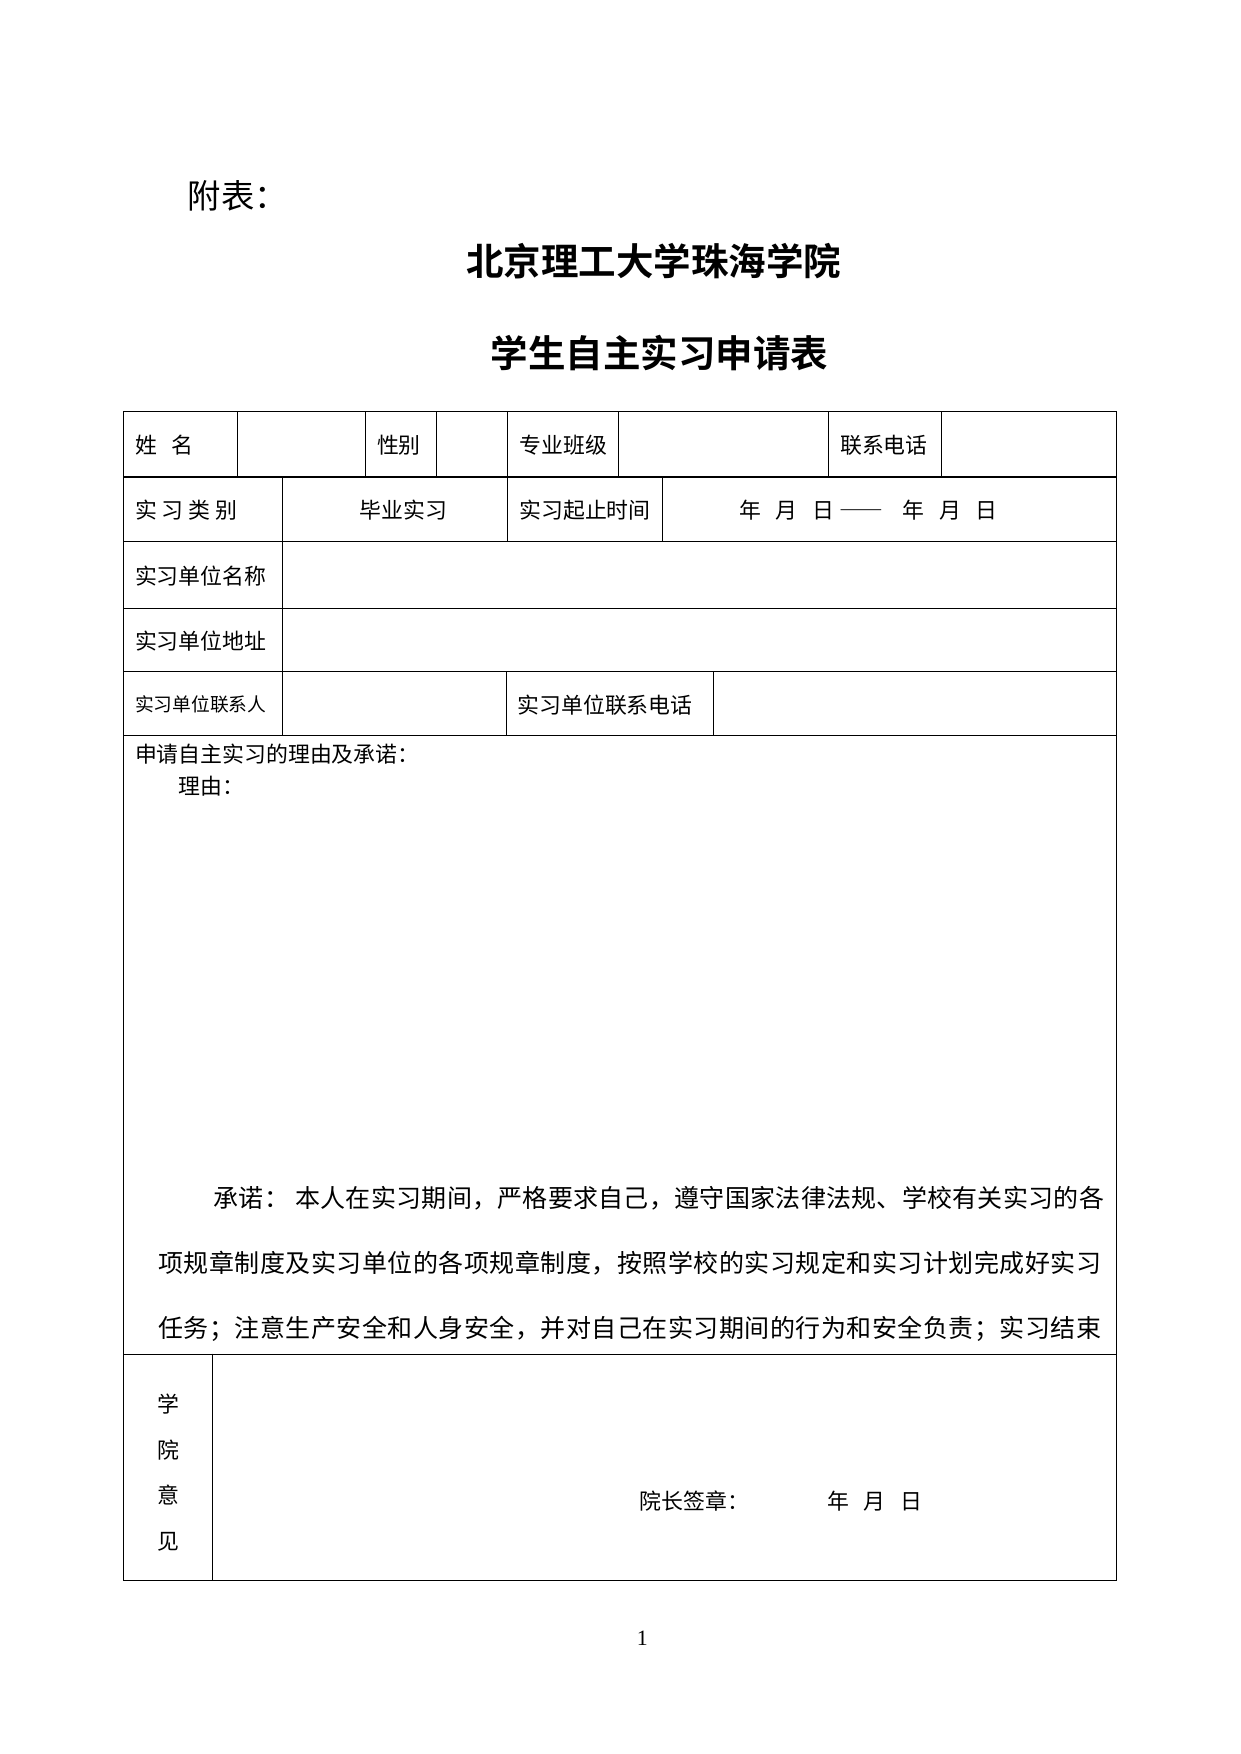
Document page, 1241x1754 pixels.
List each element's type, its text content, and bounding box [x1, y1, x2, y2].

table_cell 实 习 类 别 [124, 478, 282, 541]
table_header 性别 [366, 412, 436, 476]
table_cell [283, 672, 506, 735]
table_header 专业班级 [508, 412, 618, 476]
table_header [619, 412, 828, 476]
table_header [437, 412, 507, 476]
table_cell 实习单位联系电话 [507, 672, 713, 735]
table_cell 申请自主实习的理由及承诺： 理由： 承诺： 本人在实习期间，严格要求自己，遵守国家法律法规、学校有关实习的各项规章制度及实习单位的各项规章制度，按照学校的实习规定和实习计划完成好实习任务；注意生产安全和人身安全，并对自己在实习期间的行为和安全负责；实习结束后，按时返校参加实习考核。 学生签名： 年 月 日 [124, 736, 1116, 1353]
table_cell [714, 672, 1116, 735]
table_header [238, 412, 365, 476]
table_cell 院长签章： 年 月 日 [213, 1355, 1116, 1580]
table_header 姓 名 [124, 412, 237, 476]
table_cell 实习单位名称 [124, 542, 282, 608]
text 附表： [187, 162, 1053, 227]
table_cell 实习起止时间 [508, 478, 662, 541]
table_cell 学 院 意 见 [124, 1355, 212, 1580]
table_cell [283, 542, 1116, 608]
table_header 联系电话 [829, 412, 941, 476]
table_cell 年 月 日 —— 年 月 日 [663, 478, 1116, 541]
table_cell 毕业实习 [283, 478, 507, 541]
text 北京理工大学珠海学院 [187, 227, 1053, 292]
table_cell 实习单位地址 [124, 609, 282, 671]
table_header [942, 412, 1116, 476]
table_cell 实习单位联系人 [124, 672, 282, 735]
table_cell [283, 609, 1116, 671]
text 学生自主实习申请表 [187, 319, 1053, 384]
